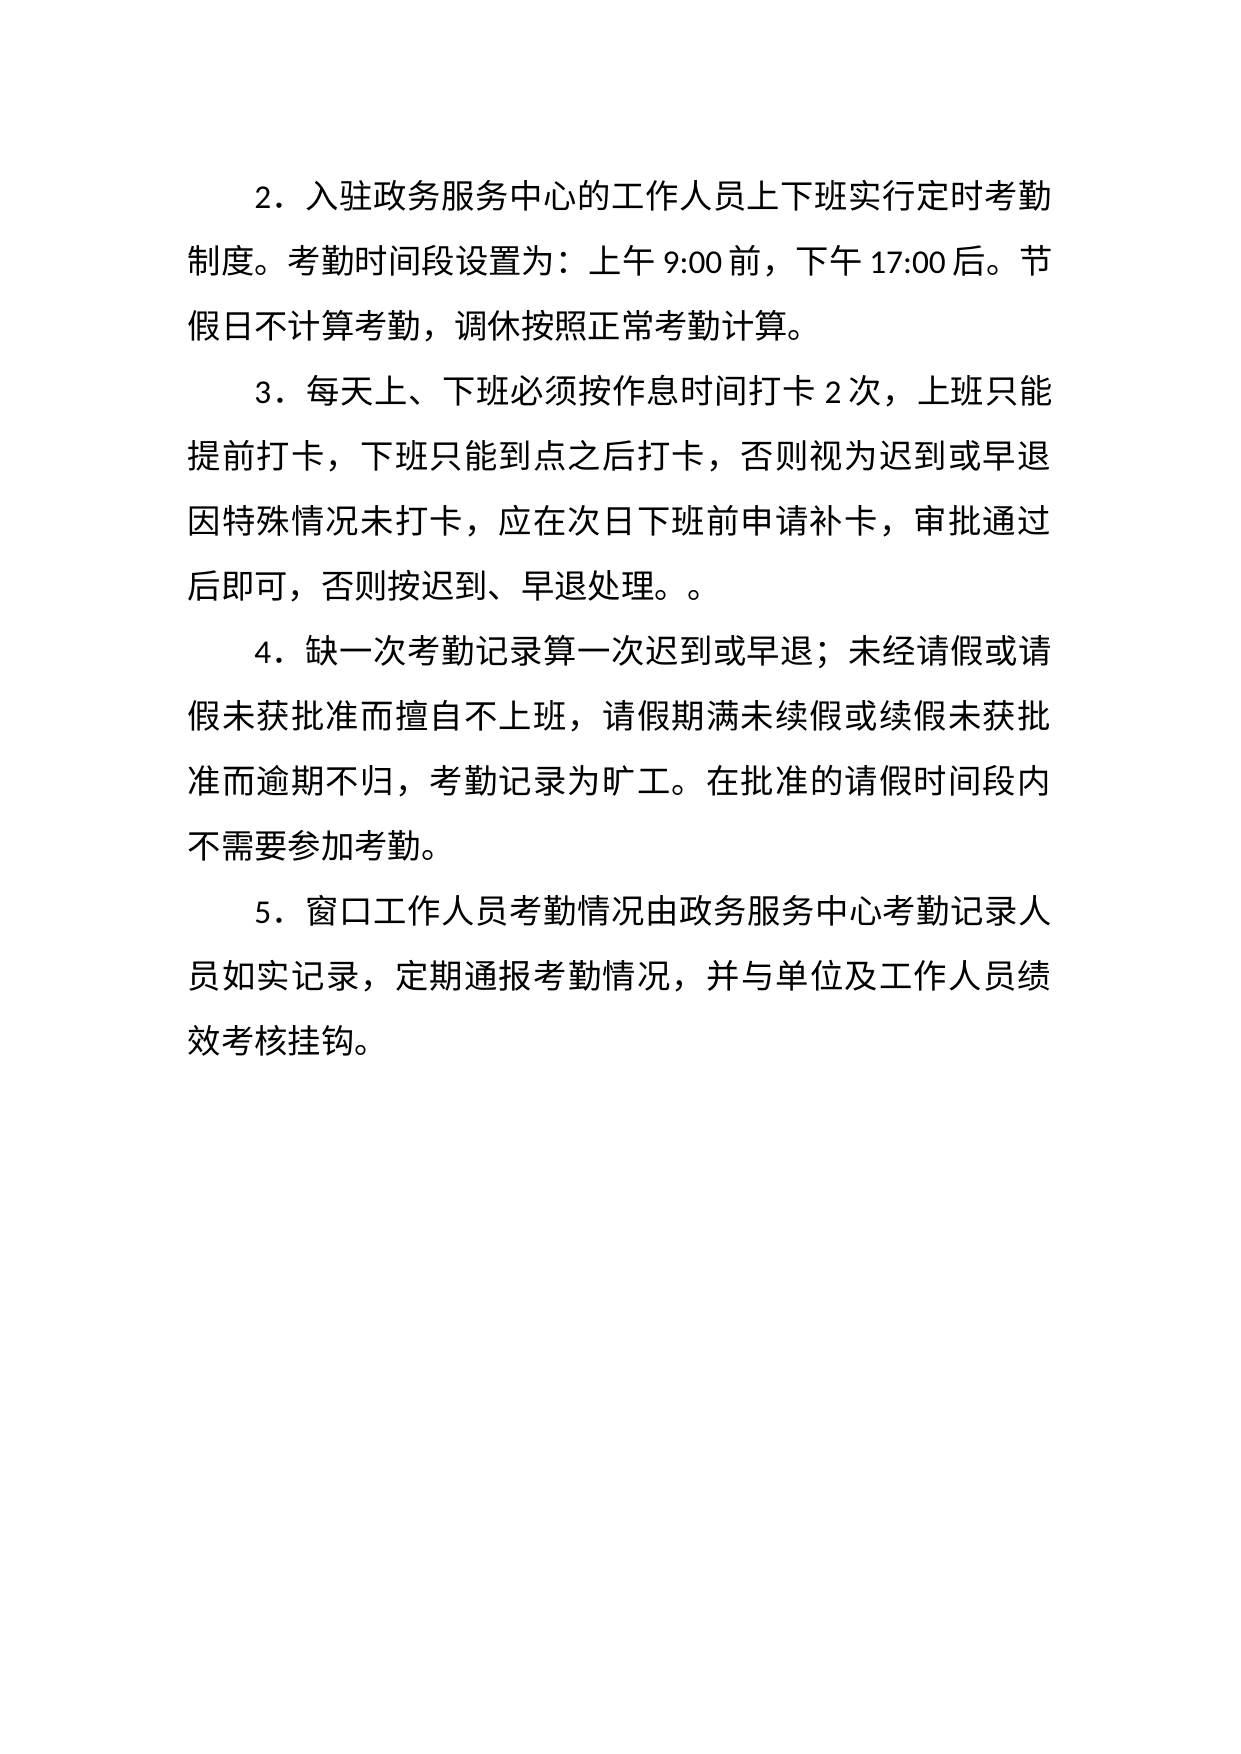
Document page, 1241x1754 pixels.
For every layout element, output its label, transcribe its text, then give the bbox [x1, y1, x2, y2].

text 2．入驻政务服务中心的工作人员上下班实行定时考勤制度。考勤时间段设置为：上午9:00前，下午17:00后。节假日不计算考勤，调休按照正常考勤计算。 [187, 162, 1053, 357]
text 4．缺一次考勤记录算一次迟到或早退；未经请假或请假未获批准而擅自不上班，请假期满未续假或续假未获批准而逾期不归，考勤记录为旷工。在批准的请假时间段内，不需要参加考勤。 [187, 617, 1053, 877]
text 5．窗口工作人员考勤情况由政务服务中心考勤记录人员如实记录，定期通报考勤情况，并与单位及工作人员绩效考核挂钩。 [187, 877, 1053, 1072]
text 3．每天上、下班必须按作息时间打卡2次，上班只能提前打卡，下班只能到点之后打卡，否则视为迟到或早退。因特殊情况未打卡，应在次日下班前申请补卡，审批通过后即可，否则按迟到、早退处理。。 [187, 357, 1053, 617]
